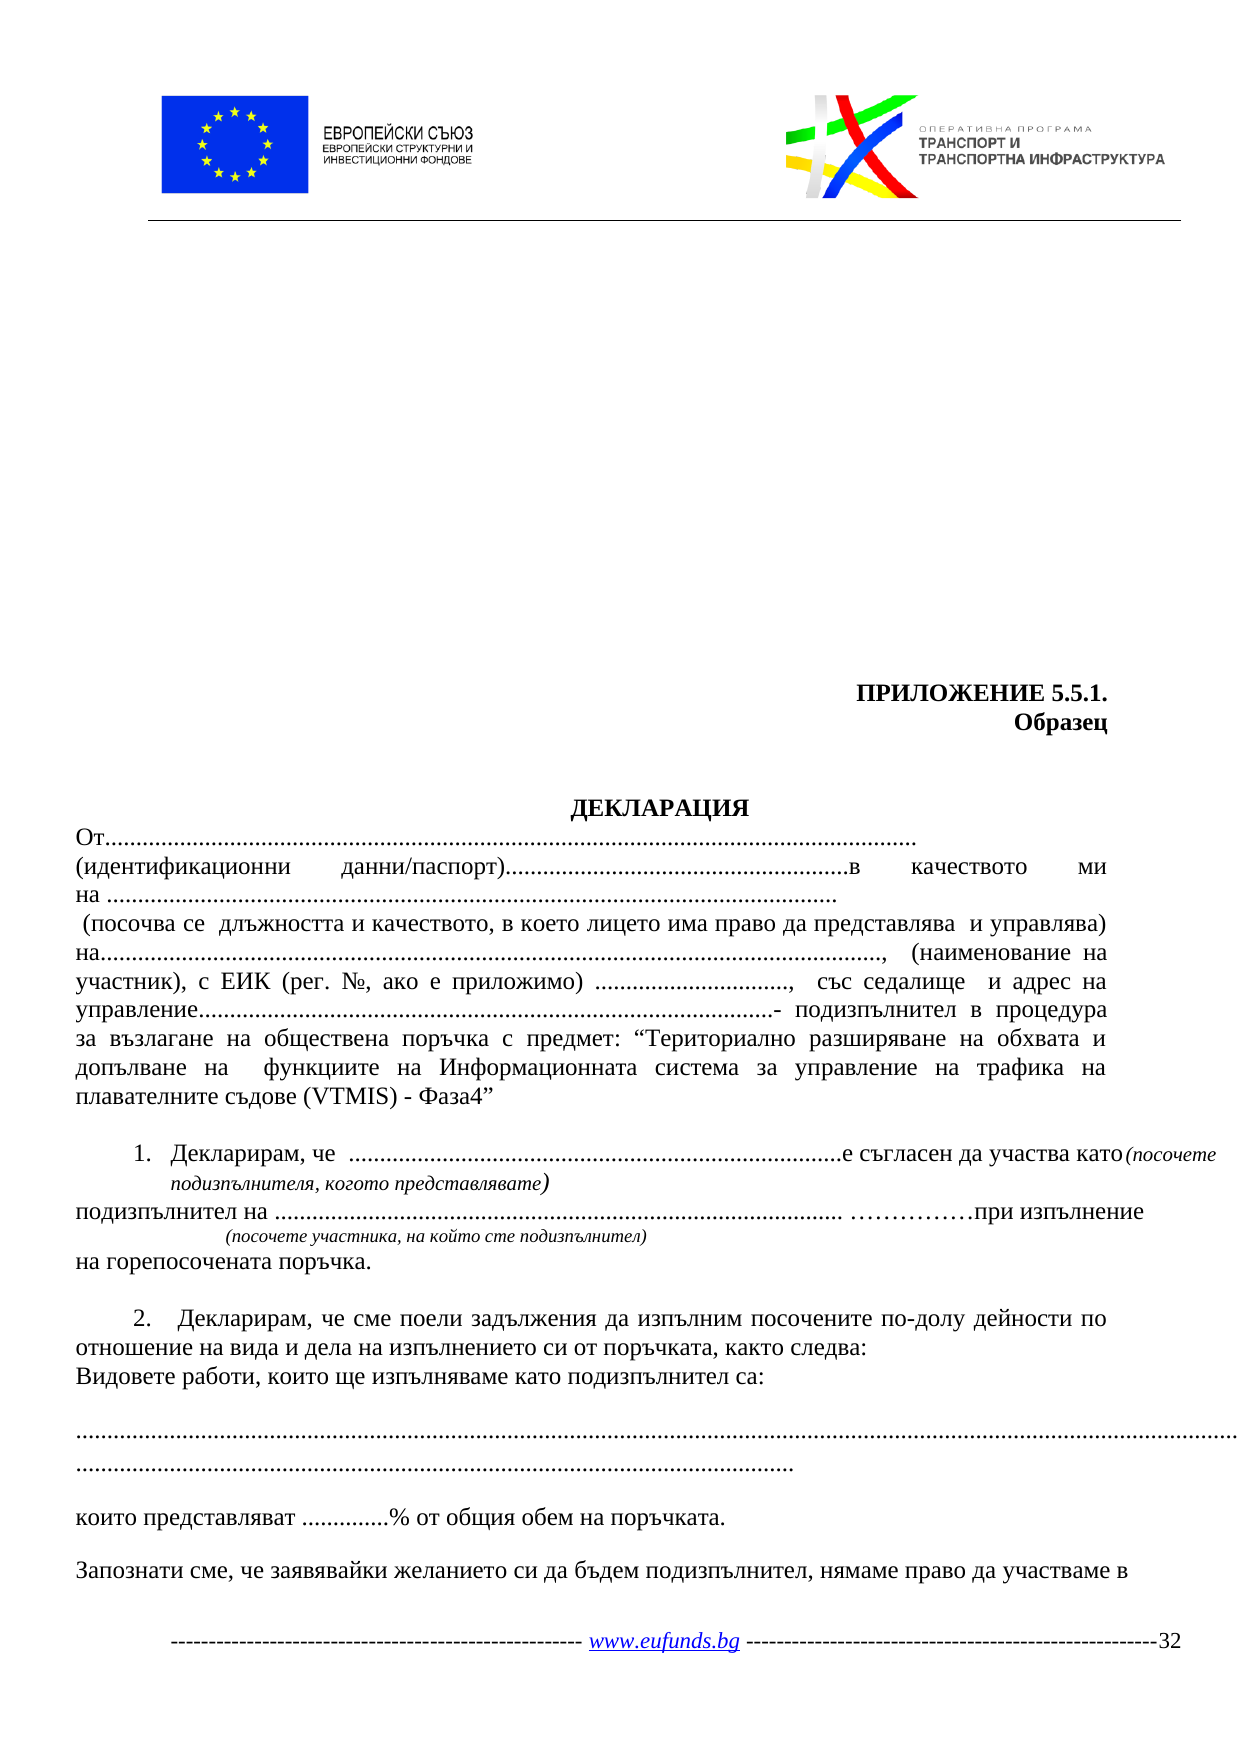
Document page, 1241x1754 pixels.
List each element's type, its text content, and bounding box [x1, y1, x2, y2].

picture [768, 73, 1182, 218]
picture [147, 80, 508, 218]
